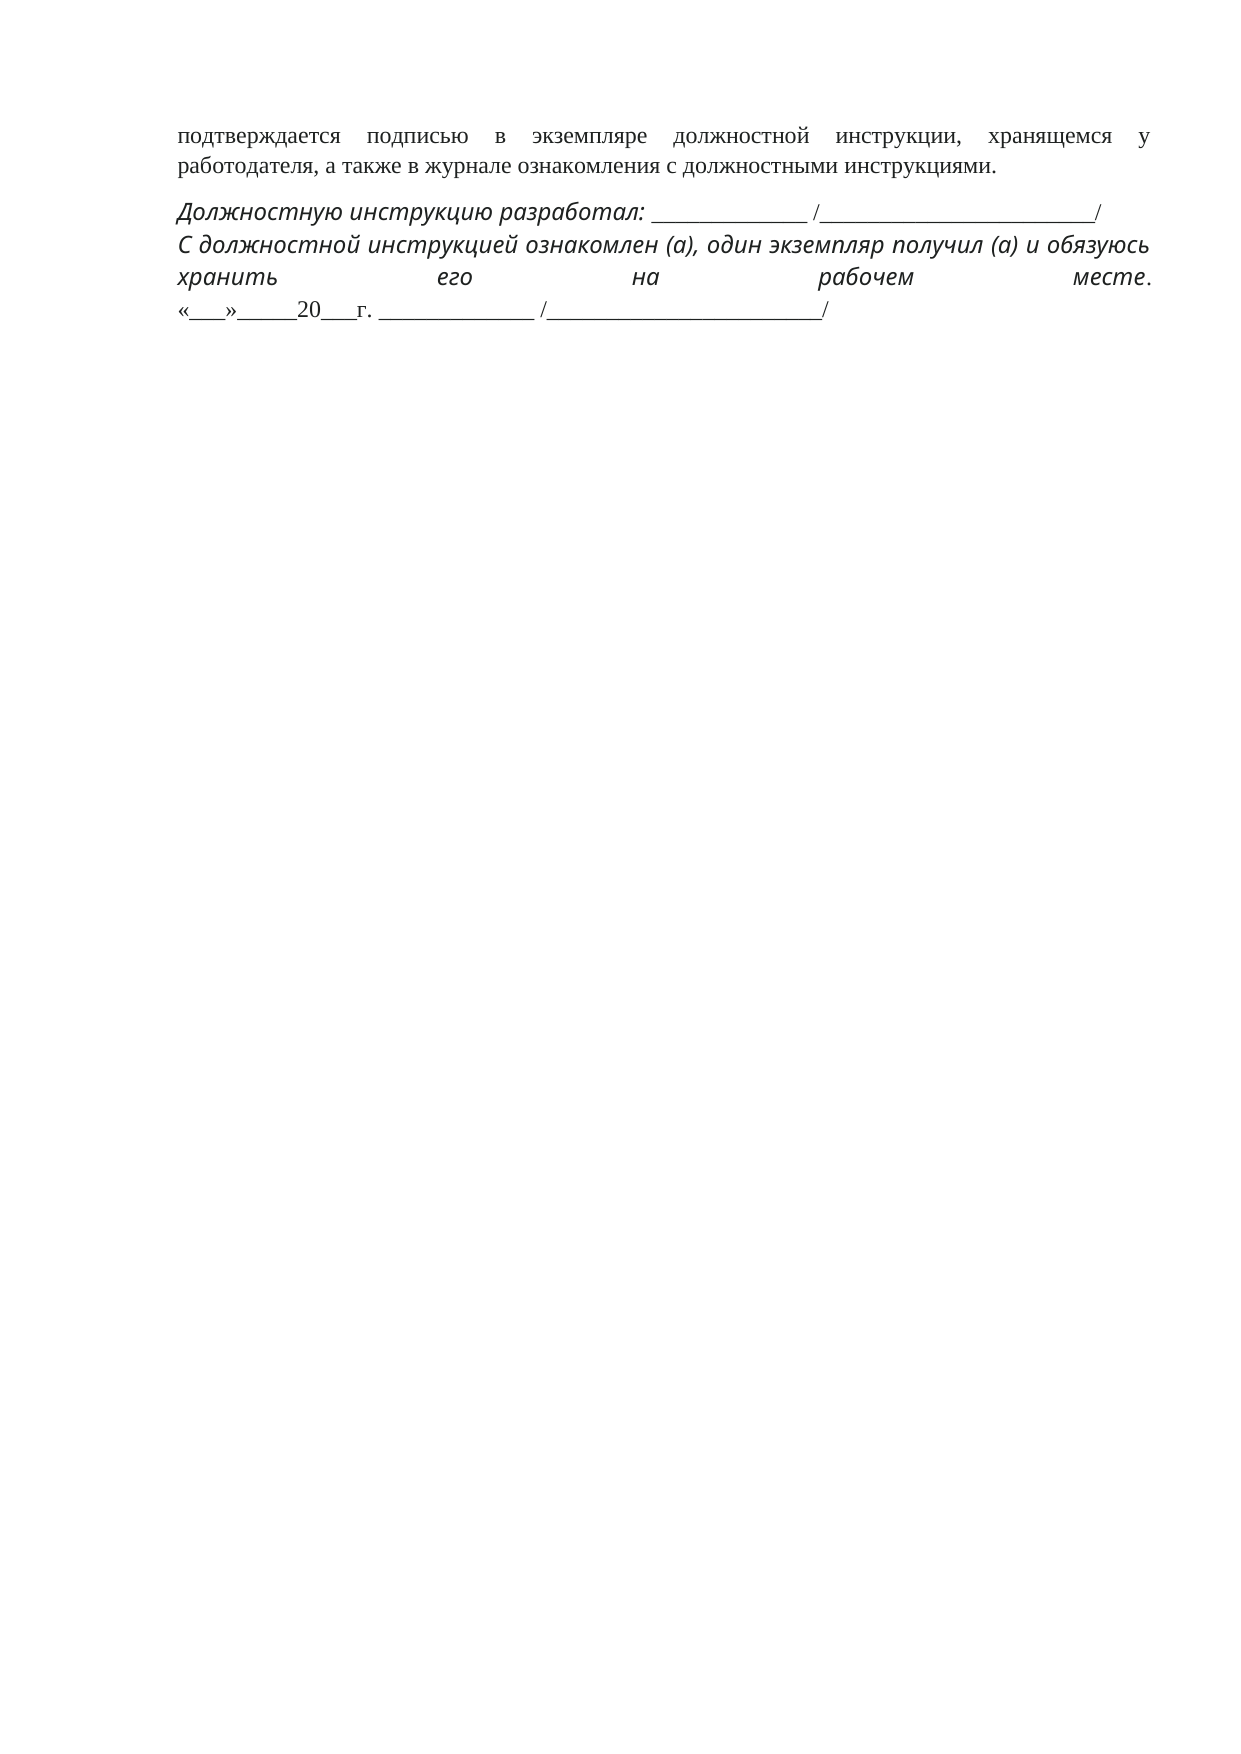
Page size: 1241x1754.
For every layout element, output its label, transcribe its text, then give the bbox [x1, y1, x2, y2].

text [177, 118, 1152, 179]
text Должностную инструкцию разработал: _____________ /_______________________/ [177, 195, 1152, 227]
text С должностной инструкцией ознакомлен (а), один экземпляр получил (а) и обязуюсь хранить его на рабочем месте. «___»_____20___г. _____________ /_______________________/ [177, 227, 1152, 323]
